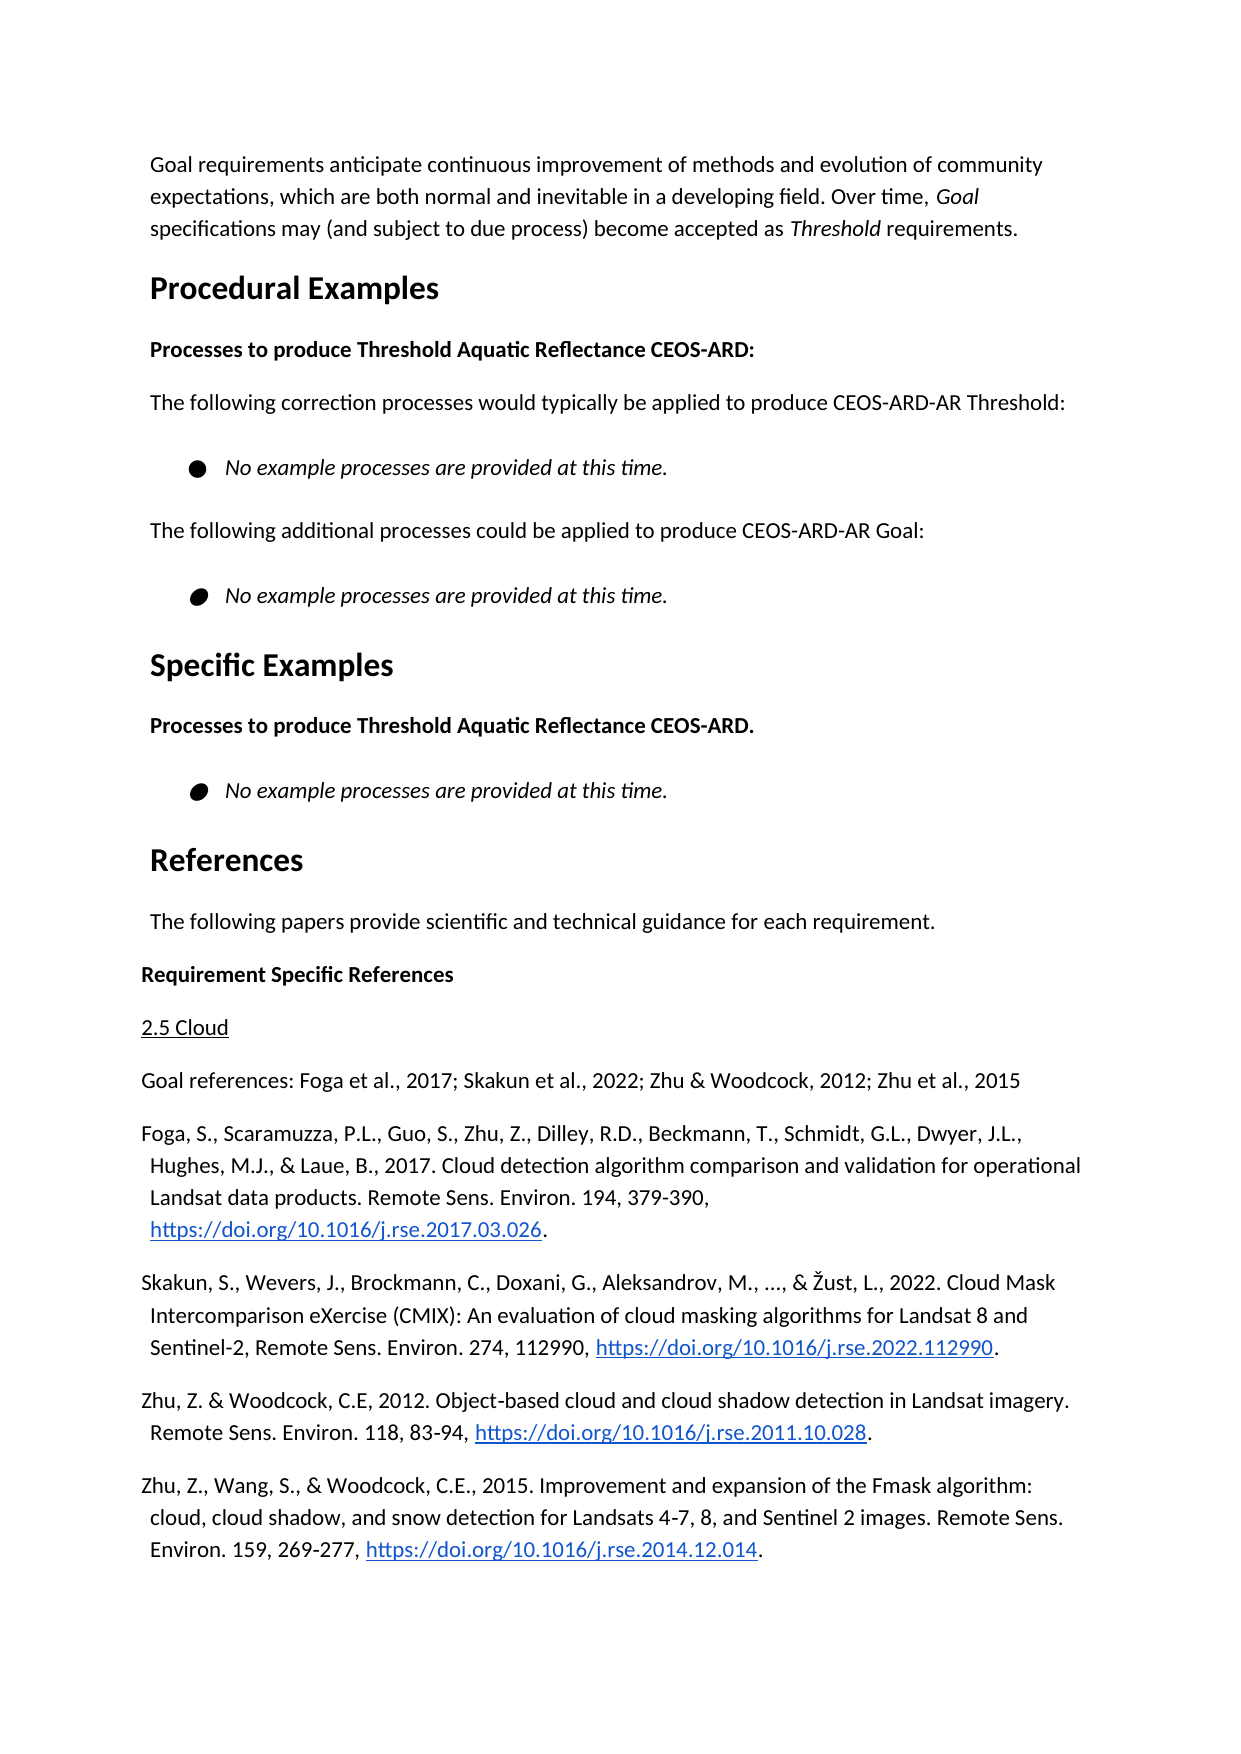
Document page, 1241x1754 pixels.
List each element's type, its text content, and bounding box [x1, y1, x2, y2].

text Requirement Specific References [141, 960, 1090, 988]
text Goal references: Foga et al., 2017; Skakun et al., 2022; Zhu & Woodcock, 2012; Zhu et al., 2015 [141, 1066, 1090, 1094]
text The following correction processes would typically be applied to produce CEOS-ARD-AR Threshold: [150, 388, 1090, 416]
text Processes to produce Threshold Aquatic Reflectance CEOS-ARD: [150, 335, 1090, 363]
text The following additional processes could be applied to produce CEOS-ARD-AR Goal: [150, 516, 1090, 544]
list No example processes are provided at this time. [187, 569, 1090, 616]
text Processes to produce Threshold Aquatic Reflectance CEOS-ARD. [150, 711, 1090, 739]
subtitle Specific Examples [150, 644, 1090, 684]
list No example processes are provided at this time. [187, 441, 1090, 488]
list No example processes are provided at this time. [187, 764, 1090, 811]
text The following papers provide scientific and technical guidance for each requirement. [150, 907, 1090, 935]
subtitle Procedural Examples [150, 267, 1090, 308]
text Skakun, S., Wevers, J., Brockmann, C., Doxani, G., Aleksandrov, M., ..., & Žust, L., 2022. Cloud Mask Intercomparison eXercise (CMIX): An evaluation of cloud masking algorithms for Landsat 8 and Sentinel-2, Remote Sens. Environ. 274, 112990, https://doi.org/10.1016/j.rse.2022.112990. [141, 1268, 1090, 1361]
text 2.5 Cloud [141, 1013, 1090, 1041]
text Zhu, Z., Wang, S., & Woodcock, C.E., 2015. Improvement and expansion of the Fmask algorithm: cloud, cloud shadow, and snow detection for Landsats 4‐7, 8, and Sentinel 2 images. Remote Sens. Environ. 159, 269‐277, https://doi.org/10.1016/j.rse.2014.12.014. [141, 1471, 1090, 1563]
text Goal requirements anticipate continuous improvement of methods and evolution of community expectations, which are both normal and inevitable in a developing field. Over time, Goal specifications may (and subject to due process) become accepted as Threshold requirements. [150, 150, 1090, 242]
text Zhu, Z. & Woodcock, C.E, 2012. Object‐based cloud and cloud shadow detection in Landsat imagery. Remote Sens. Environ. 118, 83‐94, https://doi.org/10.1016/j.rse.2011.10.028. [141, 1386, 1090, 1446]
subtitle References [150, 839, 1090, 880]
text Foga, S., Scaramuzza, P.L., Guo, S., Zhu, Z., Dilley, R.D., Beckmann, T., Schmidt, G.L., Dwyer, J.L., Hughes, M.J., & Laue, B., 2017. Cloud detection algorithm comparison and validation for operational Landsat data products. Remote Sens. Environ. 194, 379-390, https://doi.org/10.1016/j.rse.2017.03.026. [141, 1119, 1090, 1243]
